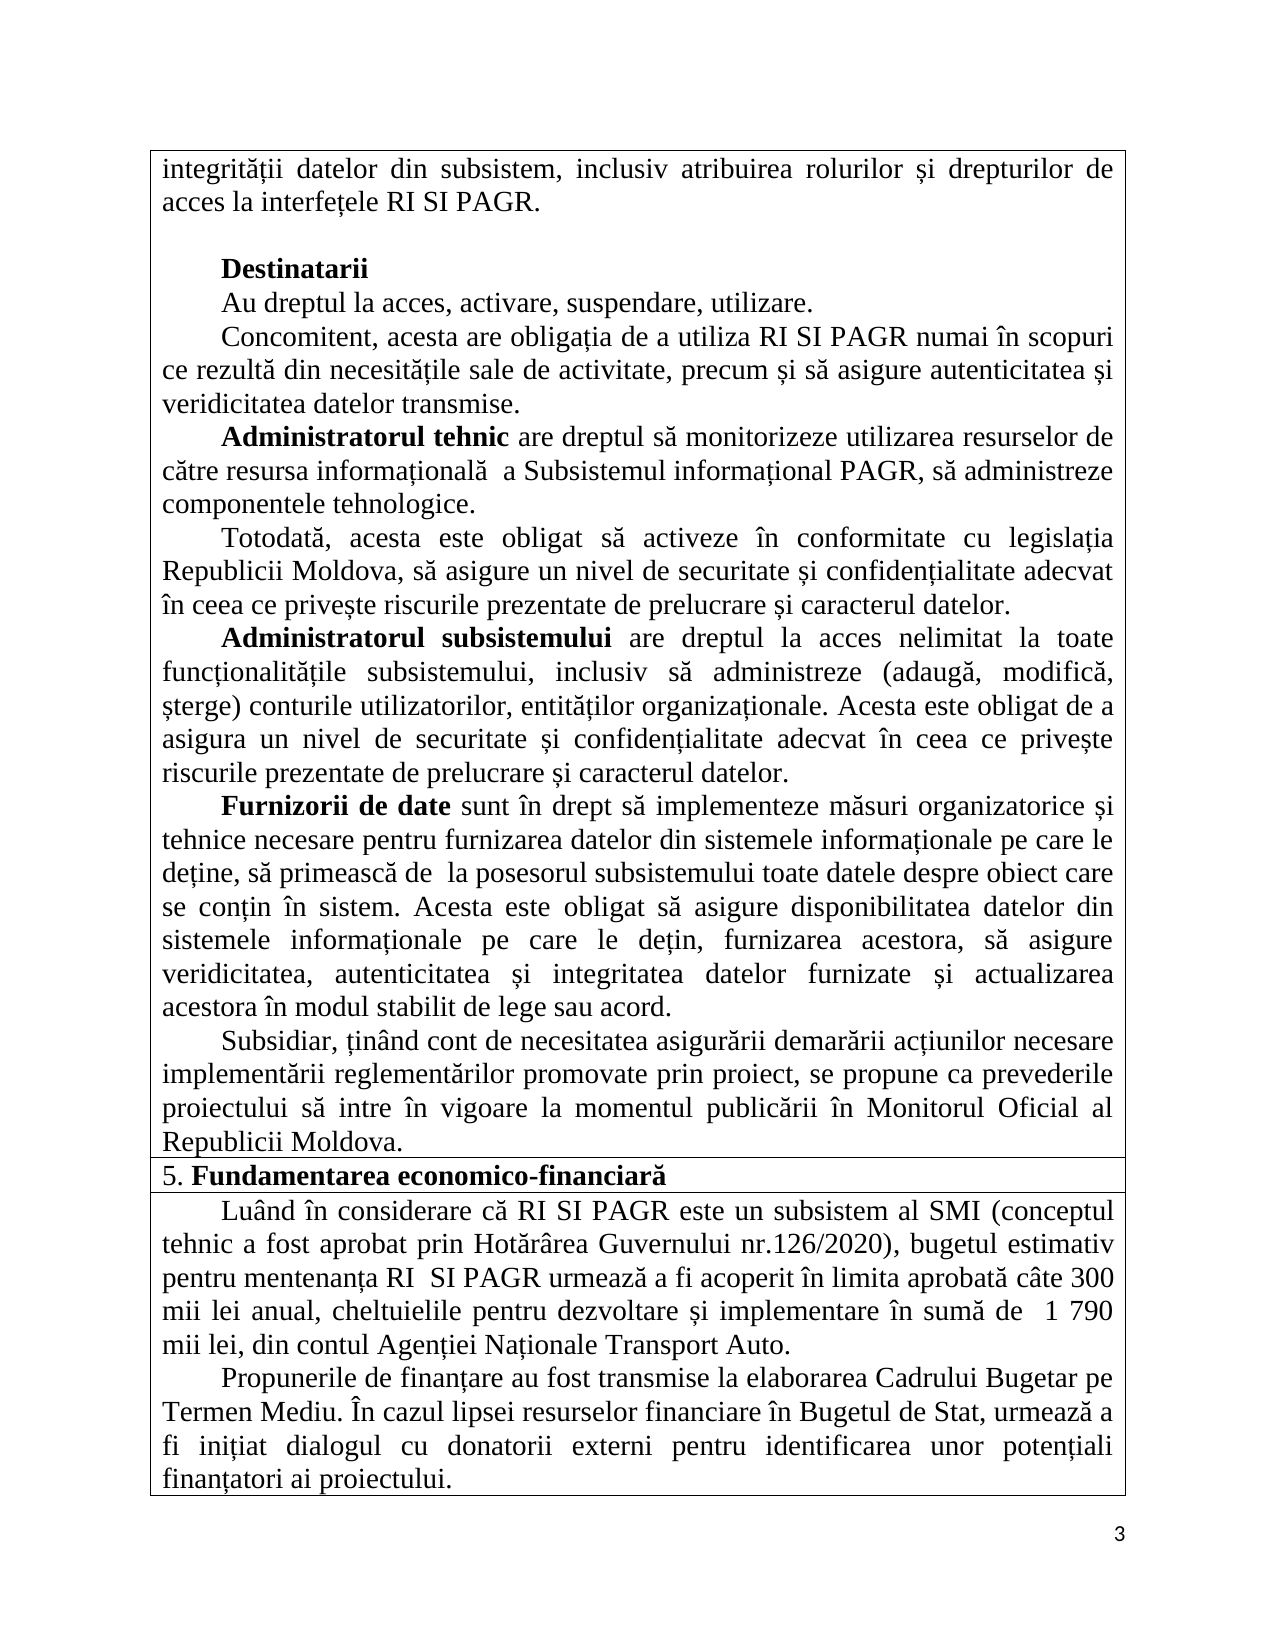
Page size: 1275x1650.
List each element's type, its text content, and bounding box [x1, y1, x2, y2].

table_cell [151, 151, 1125, 1157]
table_cell 5. Fundamentarea economico-financiară [151, 1158, 1125, 1192]
table_cell Luând în considerare că RI SI PAGR este un subsistem al SMI (conceptul tehnic a fost aprobat prin Hotărârea Guvernului nr.126/2020), bugetul estimativ pentru mentenanța RI SI PAGR urmează a fi acoperit în limita aprobată câte 300 mii lei anual, cheltuielile pentru dezvoltare și implementare în sumă de 1 790 mii lei, din contul Agenției Naționale Transport Auto. Propunerile de finanțare au fost transmise la elaborarea Cadrului Bugetar pe Termen Mediu. În cazul lipsei resurselor financiare în Bugetul de Stat, urmează a fi inițiat dialogul cu donatorii externi pentru identificarea unor potențiali finanțatori ai proiectului. [151, 1193, 1125, 1495]
